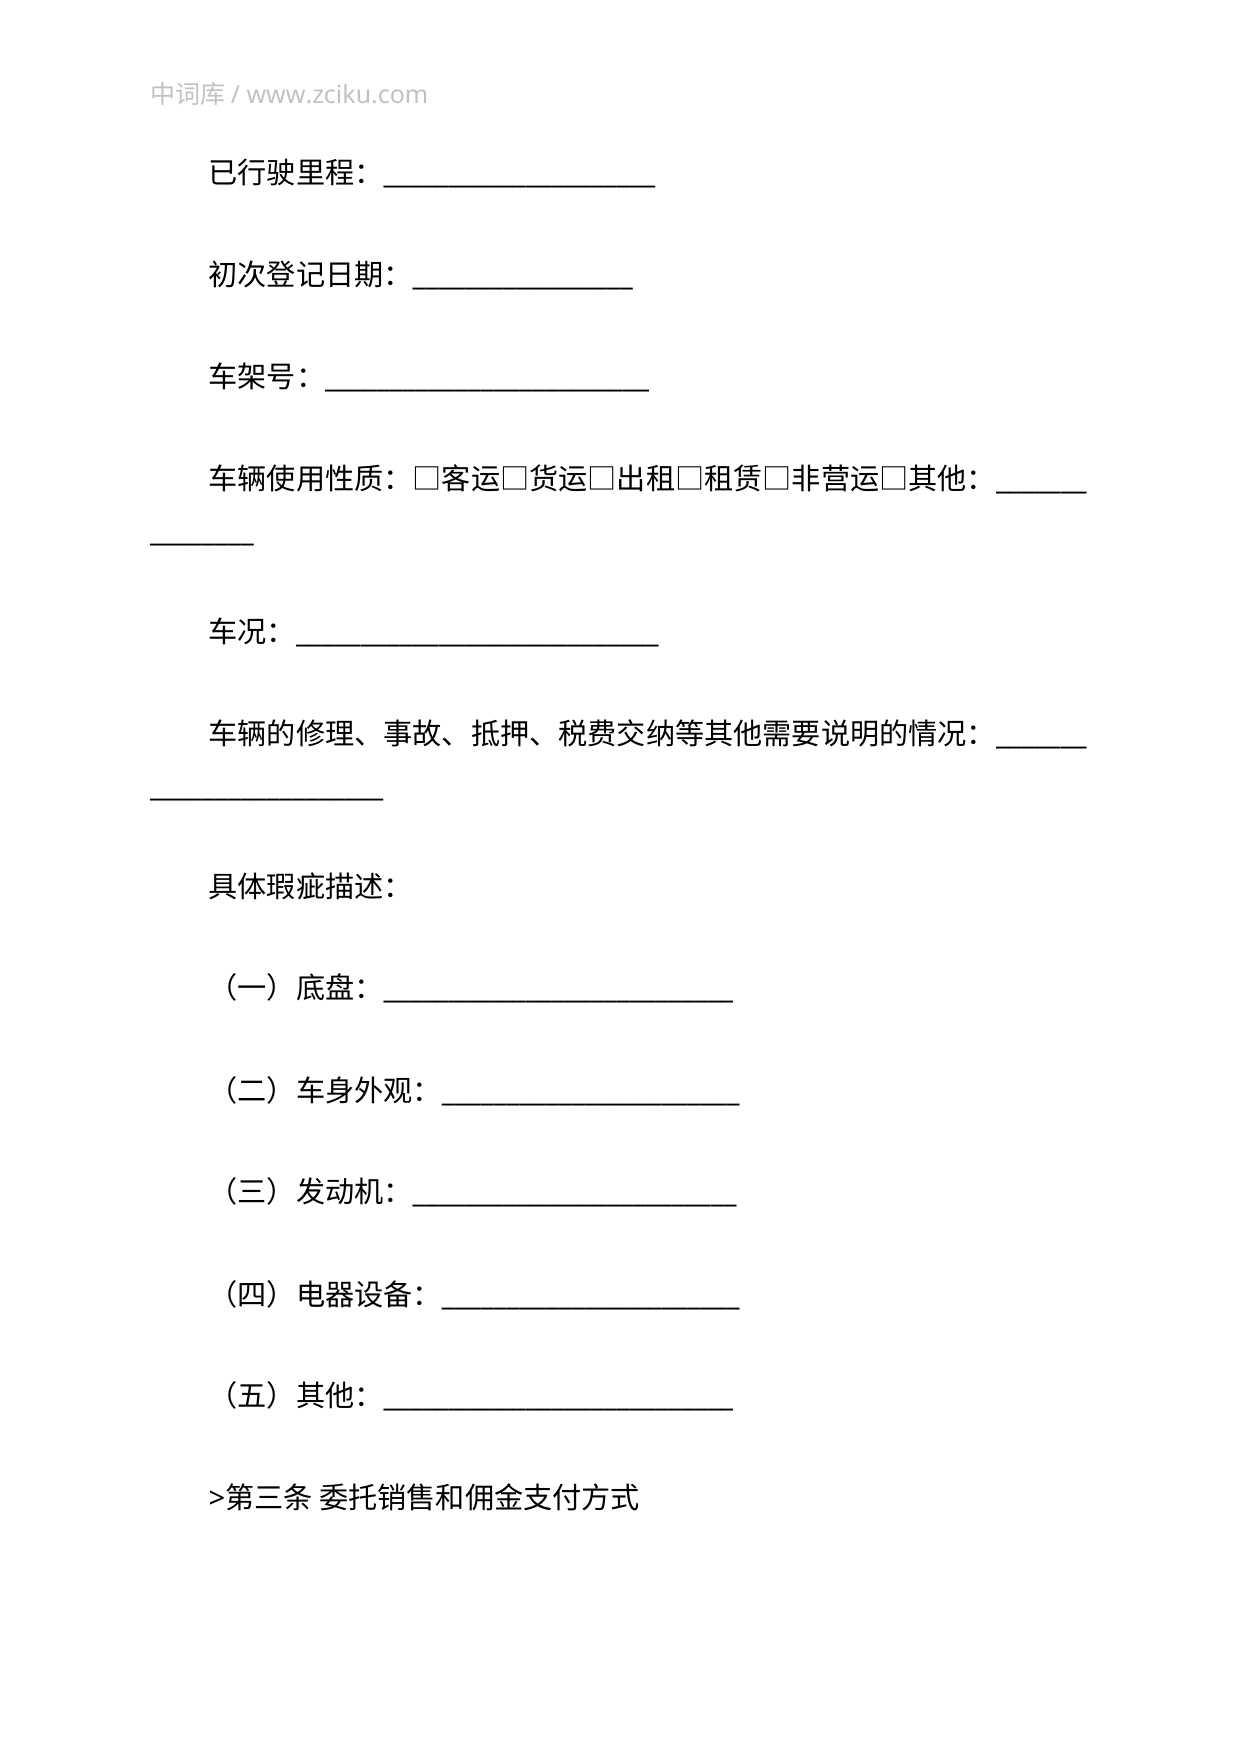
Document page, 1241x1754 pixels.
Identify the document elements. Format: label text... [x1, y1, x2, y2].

text 车辆使用性质：□客运□货运□出租□租赁□非营运□其他：_______________ [150, 456, 1090, 550]
text （一）底盘：___________________________ [150, 965, 1090, 1007]
text 具体瑕疵描述： [150, 863, 1090, 906]
text （五）其他：___________________________ [150, 1373, 1090, 1415]
text >第三条 委托销售和佣金支付方式 [150, 1475, 1090, 1517]
text （三）发动机：_________________________ [150, 1169, 1090, 1211]
text 车辆的修理、事故、抵押、税费交纳等其他需要说明的情况：_________________________ [150, 711, 1090, 804]
text 已行驶里程：_____________________ [150, 150, 1090, 192]
text （四）电器设备：_______________________ [150, 1271, 1090, 1313]
text 车架号：_________________________ [150, 354, 1090, 396]
text （二）车身外观：_______________________ [150, 1067, 1090, 1109]
text 车况：____________________________ [150, 609, 1090, 651]
text 初次登记日期：_________________ [150, 252, 1090, 294]
